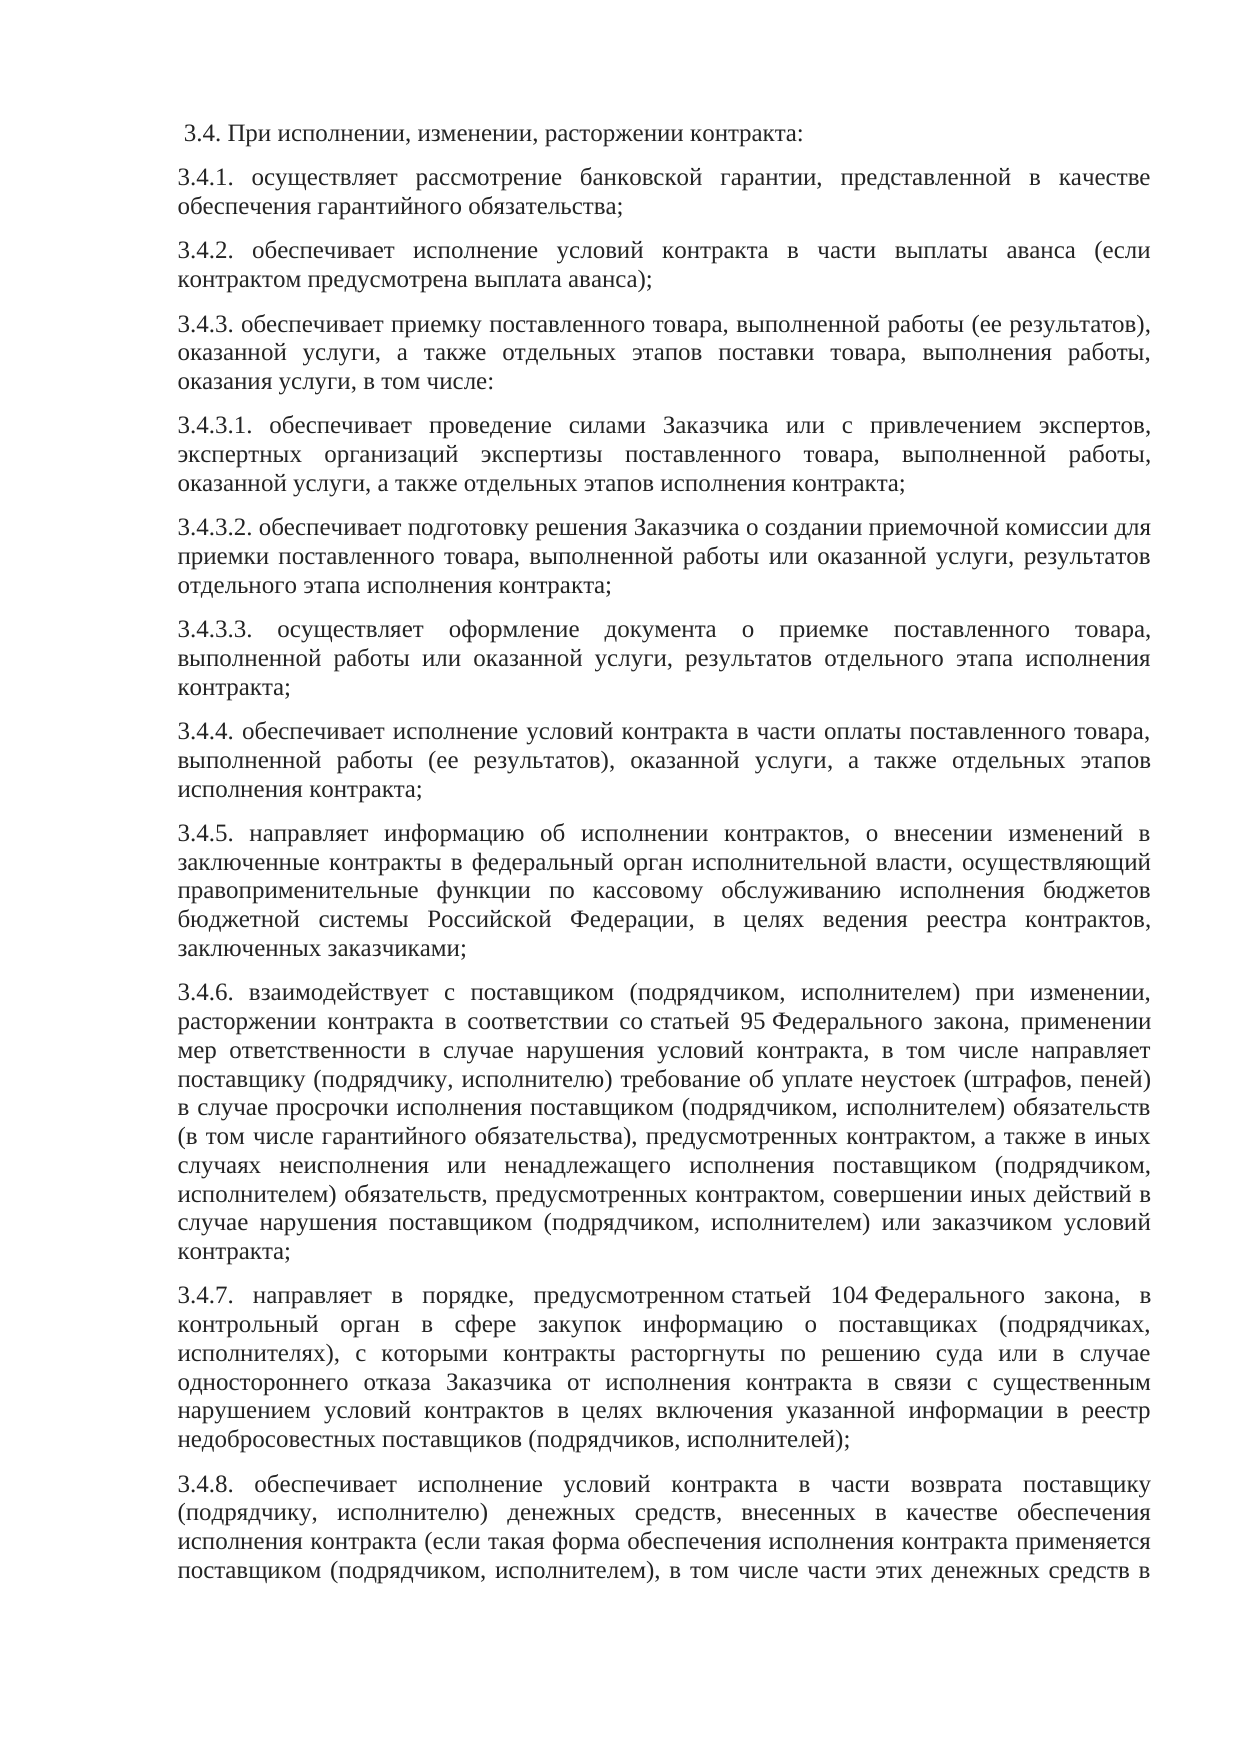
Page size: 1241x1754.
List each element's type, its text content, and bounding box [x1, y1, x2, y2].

text 3.4.7. направляет в порядке, предусмотренном статьей 104 Федерального закона, в контрольный орган в сфере закупок информацию о поставщиках (подрядчиках, исполнителях), с которыми контракты расторгнуты по решению суда или в случае одностороннего отказа Заказчика от исполнения контракта в связи с существенным нарушением условий контрактов в целях включения указанной информации в реестр недобросовестных поставщиков (подрядчиков, исполнителей); [177, 1281, 1152, 1453]
text 3.4.4. обеспечивает исполнение условий контракта в части оплаты поставленного товара, выполненной работы (ее результатов), оказанной услуги, а также отдельных этапов исполнения контракта; [177, 716, 1152, 802]
text 3.4.2. обеспечивает исполнение условий контракта в части выплаты аванса (если контрактом предусмотрена выплата аванса); [177, 236, 1152, 293]
text 3.4.3. обеспечивает приемку поставленного товара, выполненной работы (ее результатов), оказанной услуги, а также отдельных этапов поставки товара, выполнения работы, оказания услуги, в том числе: [177, 309, 1152, 395]
text 3.4.3.2. обеспечивает подготовку решения Заказчика о создании приемочной комиссии для приемки поставленного товара, выполненной работы или оказанной услуги, результатов отдельного этапа исполнения контракта; [177, 512, 1152, 599]
text 3.4.6. взаимодействует с поставщиком (подрядчиком, исполнителем) при изменении, расторжении контракта в соответствии со статьей 95 Федерального закона, применении мер ответственности в случае нарушения условий контракта, в том числе направляет поставщику (подрядчику, исполнителю) требование об уплате неустоек (штрафов, пеней) в случае просрочки исполнения поставщиком (подрядчиком, исполнителем) обязательств (в том числе гарантийного обязательства), предусмотренных контрактом, а также в иных случаях неисполнения или ненадлежащего исполнения поставщиком (подрядчиком, исполнителем) обязательств, предусмотренных контрактом, совершении иных действий в случае нарушения поставщиком (подрядчиком, исполнителем) или заказчиком условий контракта; [177, 977, 1152, 1265]
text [177, 1469, 1152, 1584]
text 3.4.3.1. обеспечивает проведение силами Заказчика или с привлечением экспертов, экспертных организаций экспертизы поставленного товара, выполненной работы, оказанной услуги, а также отдельных этапов исполнения контракта; [177, 411, 1152, 497]
text 3.4.1. осуществляет рассмотрение банковской гарантии, представленной в качестве обеспечения гарантийного обязательства; [177, 162, 1152, 220]
text 3.4.5. направляет информацию об исполнении контрактов, о внесении изменений в заключенные контракты в федеральный орган исполнительной власти, осуществляющий правоприменительные функции по кассовому обслуживанию исполнения бюджетов бюджетной системы Российской Федерации, в целях ведения реестра контрактов, заключенных заказчиками; [177, 818, 1152, 962]
text 3.4. При исполнении, изменении, расторжении контракта: [177, 118, 1152, 147]
text 3.4.3.3. осуществляет оформление документа о приемке поставленного товара, выполненной работы или оказанной услуги, результатов отдельного этапа исполнения контракта; [177, 614, 1152, 701]
